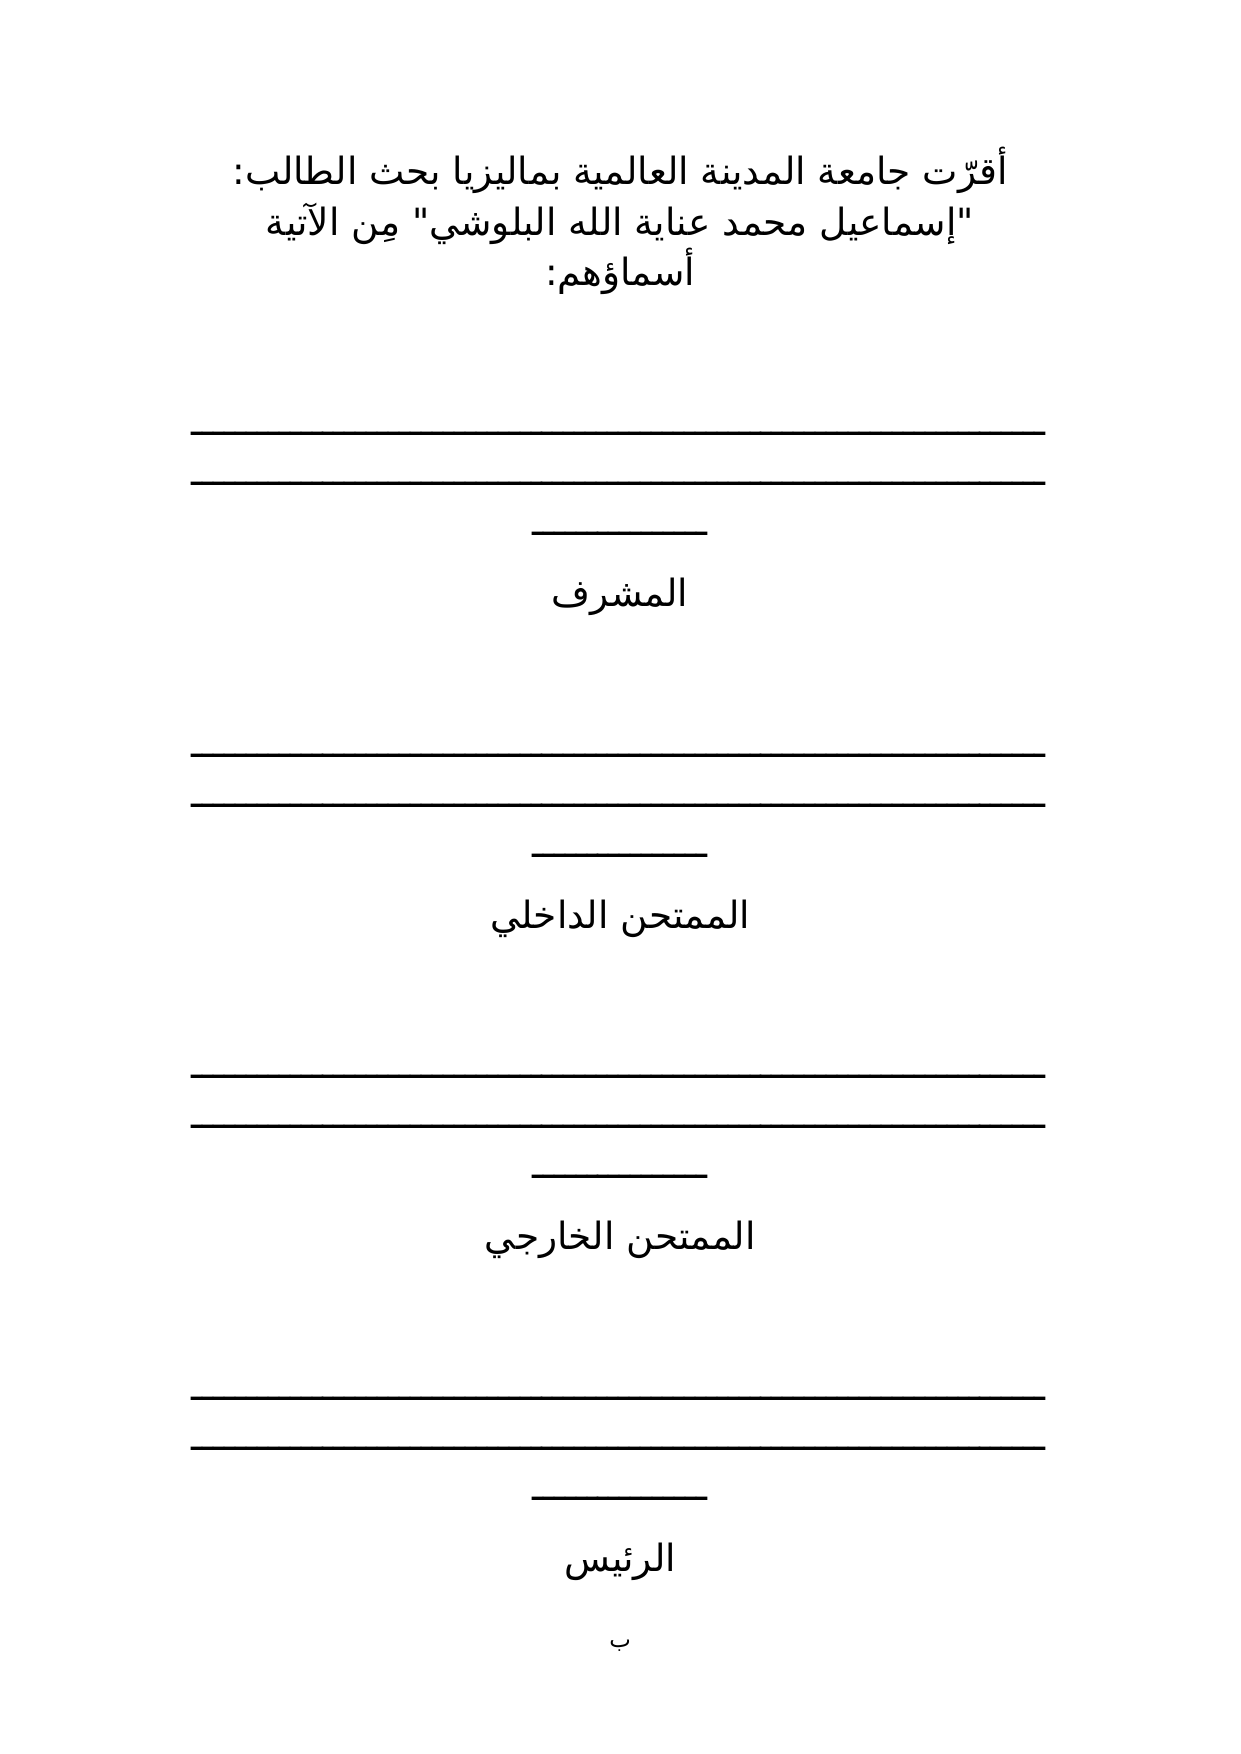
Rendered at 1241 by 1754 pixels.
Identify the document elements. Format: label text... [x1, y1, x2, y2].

text الرئيس [187, 1536, 1053, 1580]
text الممتحن الداخلي [187, 893, 1053, 937]
text ــــــــــــــــــــــــــــــــــــــــــــــــــــــــــــــــــــــــــــــــــــــــــــــــــــــــــــــــــــــــــــــــــــــــــــــــــــــــــــــــــــــــــــ [187, 1365, 1053, 1509]
text الممتحن الخارجي [187, 1215, 1053, 1258]
text ــــــــــــــــــــــــــــــــــــــــــــــــــــــــــــــــــــــــــــــــــــــــــــــــــــــــــــــــــــــــــــــــــــــــــــــــــــــــــــــــــــــــــــ [187, 722, 1053, 866]
text ــــــــــــــــــــــــــــــــــــــــــــــــــــــــــــــــــــــــــــــــــــــــــــــــــــــــــــــــــــــــــــــــــــــــــــــــــــــــــــــــــــــــــــ [187, 1044, 1053, 1188]
text المشرف [187, 572, 1053, 615]
text ــــــــــــــــــــــــــــــــــــــــــــــــــــــــــــــــــــــــــــــــــــــــــــــــــــــــــــــــــــــــــــــــــــــــــــــــــــــــــــــــــــــــــــ [187, 401, 1053, 544]
text أقرّت جامعة المدينة العالمية بماليزيا بحث الطالب: "إسماعيل محمد عناية الله البلوشي" مِن الآتية أسماؤهم: [187, 150, 1053, 294]
